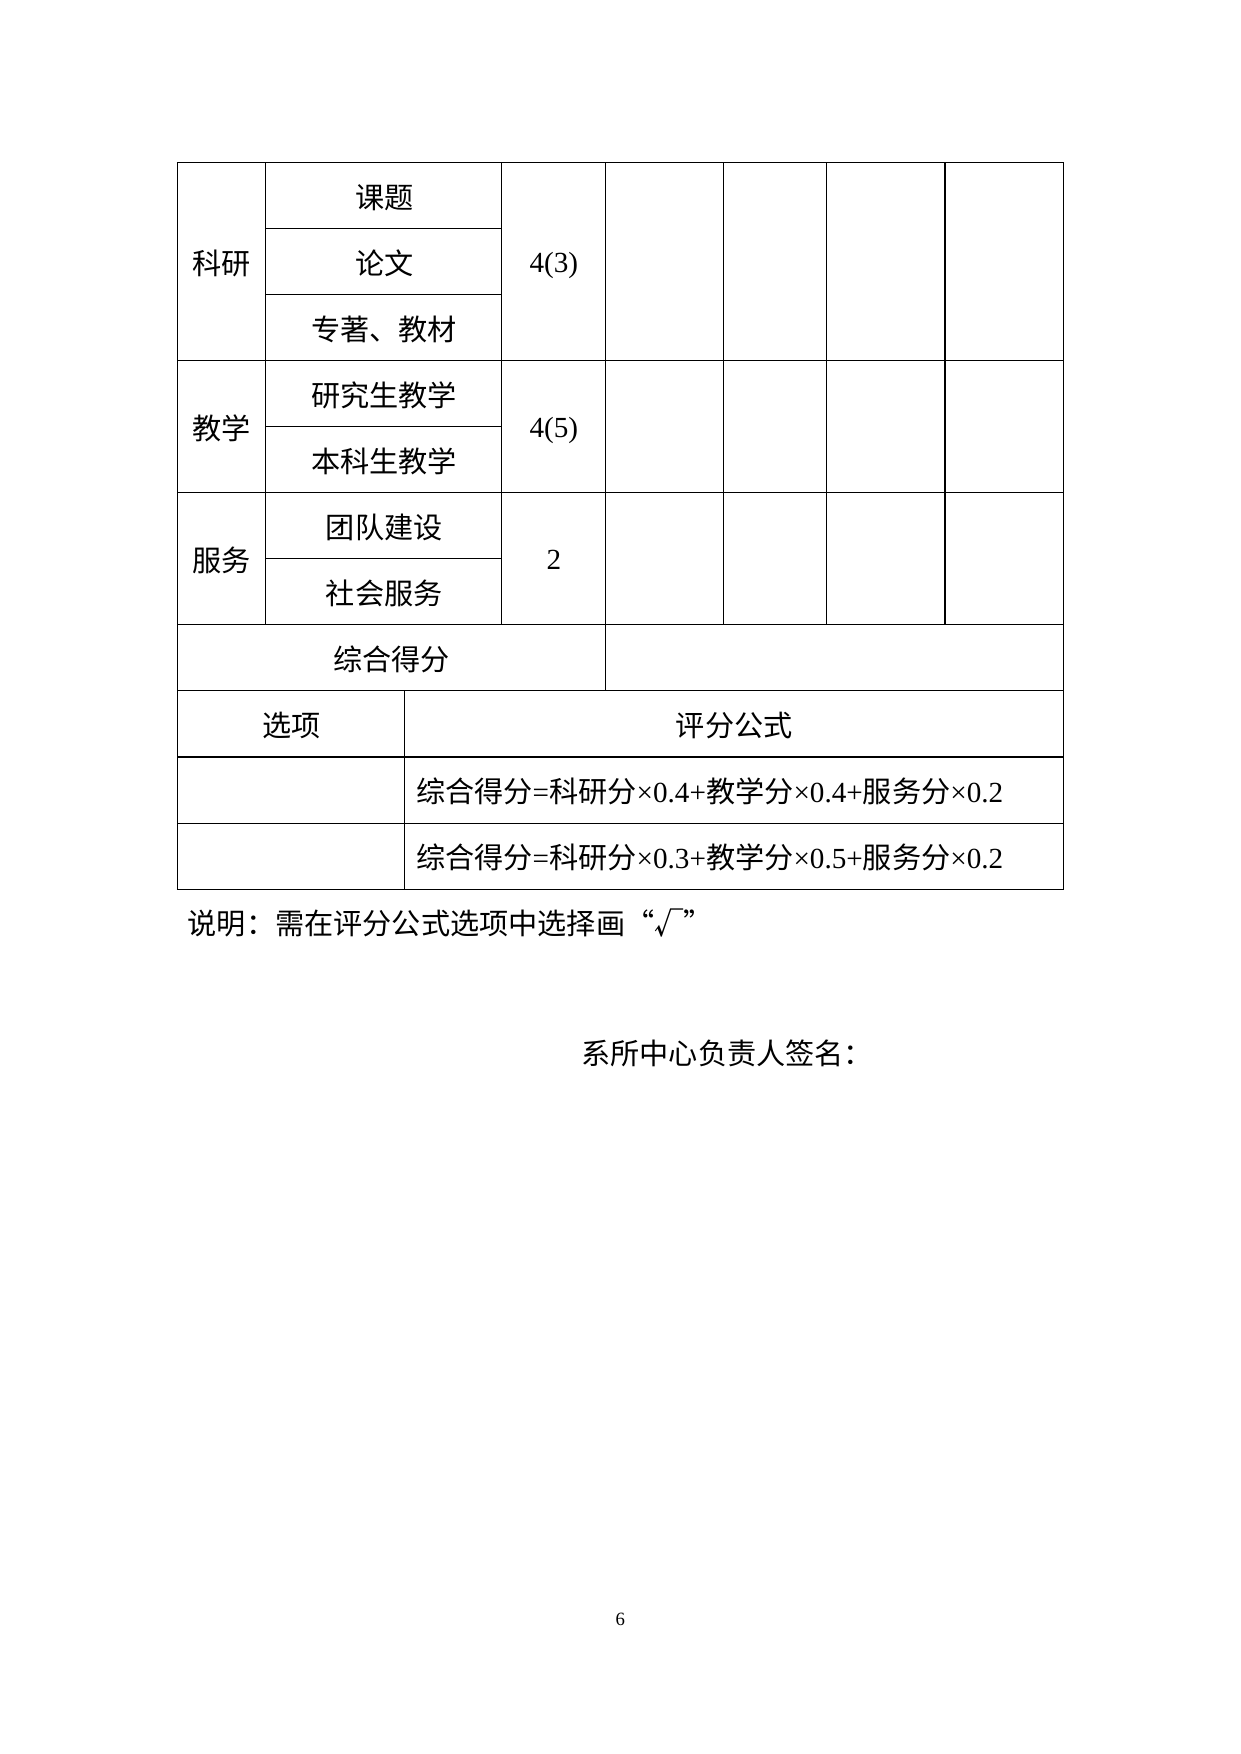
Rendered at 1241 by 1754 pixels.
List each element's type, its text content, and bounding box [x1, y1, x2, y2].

table_cell 2 [502, 493, 605, 624]
table_cell 本科生教学 [266, 427, 501, 492]
table_cell [724, 493, 826, 624]
table_cell 服务 [178, 493, 265, 624]
table_cell 论文 [266, 229, 501, 294]
table_cell [946, 361, 1063, 492]
table_cell 评分公式 [405, 691, 1063, 756]
table_cell [827, 493, 944, 624]
table_cell 综合得分=科研分×0.4+教学分×0.4+服务分×0.2 [405, 758, 1063, 822]
table_cell [606, 163, 723, 360]
table_cell [946, 163, 1063, 360]
text 说明：需在评分公式选项中选择画“√” [187, 890, 1053, 954]
table_cell 4(3) [502, 163, 605, 360]
table_cell [946, 493, 1063, 624]
table_cell [606, 493, 723, 624]
table_cell [827, 361, 944, 492]
table_cell [606, 361, 723, 492]
table_cell [606, 625, 1063, 690]
table_cell [724, 163, 826, 360]
table_cell [827, 163, 944, 360]
table_cell [178, 758, 404, 822]
table_cell 4(5) [502, 361, 605, 492]
table_cell 课题 [266, 163, 501, 228]
table_cell 专著、教材 [266, 295, 501, 360]
table_cell 科研 [178, 163, 265, 360]
table_cell 教学 [178, 361, 265, 492]
table_cell 选项 [178, 691, 404, 756]
table_cell 综合得分 [178, 625, 605, 690]
table_cell 社会服务 [266, 559, 501, 624]
table_cell [724, 361, 826, 492]
table_cell [178, 824, 404, 888]
table_cell 综合得分=科研分×0.3+教学分×0.5+服务分×0.2 [405, 824, 1063, 888]
table_cell 研究生教学 [266, 361, 501, 426]
table_cell 团队建设 [266, 493, 501, 558]
text 系所中心负责人签名： [187, 1019, 1053, 1084]
